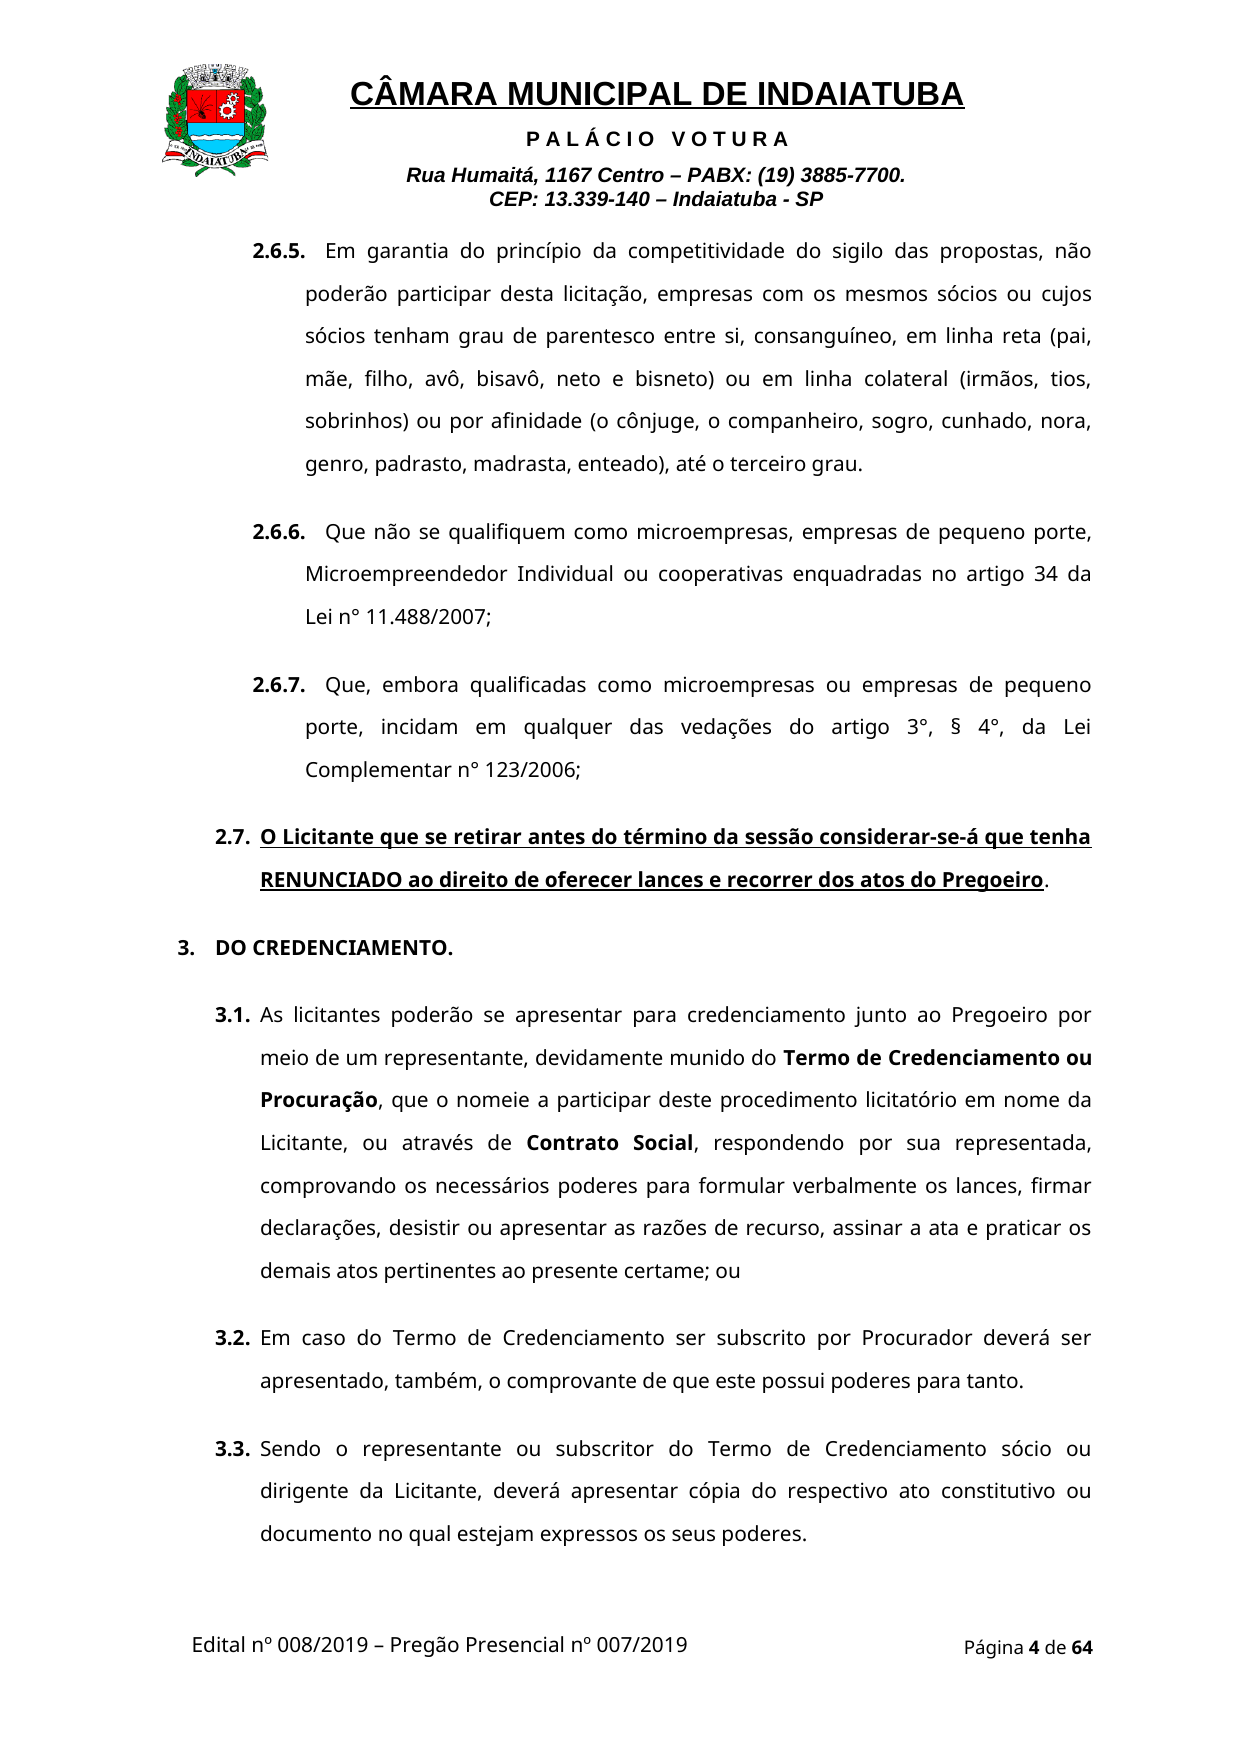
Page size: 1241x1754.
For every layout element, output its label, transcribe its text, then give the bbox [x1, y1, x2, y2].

list DO CREDENCIAMENTO. [177, 933, 1093, 961]
list Sendo o representante ou subscritor do Termo de Credenciamento sócio ou dirigente da Licitante, deverá apresentar cópia do respectivo ato constitutivo ou documento no qual estejam expressos os seus poderes. [215, 1434, 1093, 1547]
list Em garantia do princípio da competitividade do sigilo das propostas, não poderão participar desta licitação, empresas com os mesmos sócios ou cujos sócios tenham grau de parentesco entre si, consanguíneo, em linha reta (pai, mãe, filho, avô, bisavô, neto e bisneto) ou em linha colateral (irmãos, tios, sobrinhos) ou por afinidade (o cônjuge, o companheiro, sogro, cunhado, nora, genro, padrasto, madrasta, enteado), até o terceiro grau. [252, 236, 1093, 478]
list Que não se qualifiquem como microempresas, empresas de pequeno porte, Microempreendedor Individual ou cooperativas enquadradas no artigo 34 da Lei n° 11.488/2007; [252, 517, 1093, 631]
list Em caso do Termo de Credenciamento ser subscrito por Procurador deverá ser apresentado, também, o comprovante de que este possui poderes para tanto. [215, 1323, 1093, 1394]
list As licitantes poderão se apresentar para credenciamento junto ao Pregoeiro por meio de um representante, devidamente munido do Termo de Credenciamento ou Procuração, que o nomeie a participar deste procedimento licitatório em nome da Licitante, ou através de Contrato Social, respondendo por sua representada, comprovando os necessários poderes para formular verbalmente os lances, firmar declarações, desistir ou apresentar as razões de recurso, assinar a ata e praticar os demais atos pertinentes ao presente certame; ou [215, 1000, 1093, 1284]
list Que, embora qualificadas como microempresas ou empresas de pequeno porte, incidam em qualquer das vedações do artigo 3°, § 4°, da Lei Complementar n° 123/2006; [252, 670, 1093, 783]
list O Licitante que se retirar antes do término da sessão considerar-se-á que tenha RENUNCIADO ao direito de oferecer lances e recorrer dos atos do Pregoeiro. [215, 822, 1093, 893]
